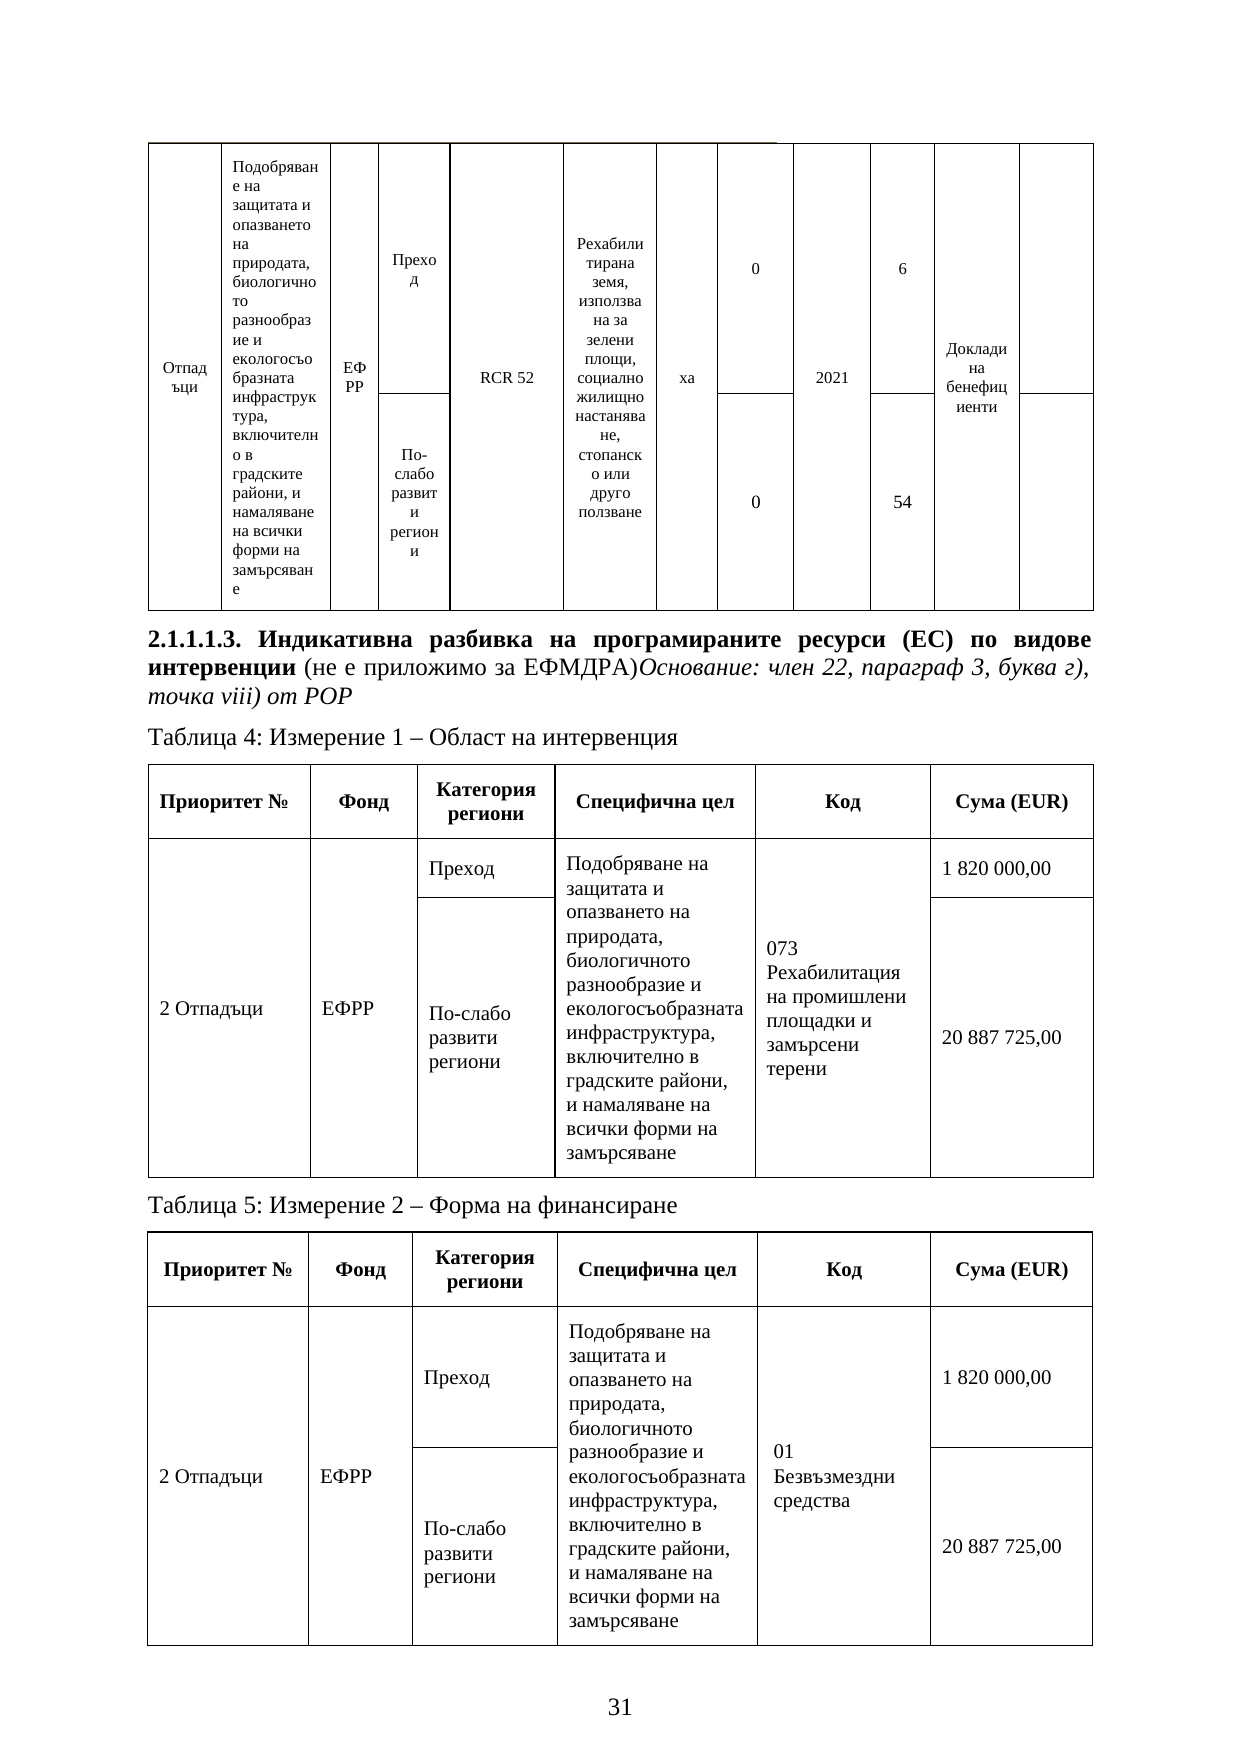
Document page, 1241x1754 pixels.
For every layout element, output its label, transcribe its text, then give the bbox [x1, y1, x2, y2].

table_cell 6 [871, 144, 934, 393]
table_cell RCR 52 [451, 144, 563, 610]
table_header Код [756, 765, 930, 838]
table_cell Преход [413, 1307, 557, 1447]
table_cell ЕФРР [331, 144, 378, 610]
table_header Категория региони [413, 1233, 557, 1306]
table_cell Отпадъци [149, 144, 221, 610]
table_cell 20 887 725,00 [931, 1448, 1092, 1644]
table_header Сума (EUR) [931, 1233, 1092, 1306]
table_header Приоритет № [148, 1233, 308, 1306]
table_cell По-слабо развити региони [418, 898, 554, 1177]
table_cell 1 820 000,00 [931, 1307, 1092, 1447]
table_header Специфична цел [558, 1233, 757, 1306]
table_cell По-слабо развити региони [379, 394, 449, 610]
table_cell ха [657, 144, 717, 610]
table_header Специфична цел [556, 765, 755, 838]
table_cell ЕФРР [309, 1307, 412, 1644]
table_header Фонд [311, 765, 417, 838]
table_cell 1 820 000,00 [931, 839, 1093, 897]
table_cell По-слабо развити региони [413, 1448, 557, 1644]
table_cell 073 Рехабилитация на промишлени площадки и замърсени терени [756, 839, 930, 1177]
table_cell [1020, 144, 1093, 393]
table_header Приоритет № [149, 765, 310, 838]
table_cell Рехабилитирана земя, използвана за зелени площи, социално жилищно настаняване, стопанско или друго ползване [564, 144, 656, 610]
table_cell 0 [718, 394, 793, 610]
table_cell 2 Отпадъци [149, 839, 310, 1177]
table_cell [1020, 394, 1093, 610]
table_cell Преход [379, 144, 449, 393]
table_cell 01 Безвъзмездни средства [758, 1307, 930, 1644]
table_cell 20 887 725,00 [931, 898, 1093, 1177]
table_cell Преход [418, 839, 554, 897]
table_header Сума (EUR) [931, 765, 1093, 838]
table_header Код [758, 1233, 930, 1306]
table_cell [558, 1307, 757, 1644]
table_cell 2021 [794, 144, 870, 610]
text Таблица 5: Измерение 2 – Форма на финансиране [148, 1190, 1093, 1219]
table_cell 0 [718, 144, 793, 393]
table_cell 2 Отпадъци [148, 1307, 308, 1644]
table_cell ЕФРР [311, 839, 417, 1177]
text Таблица 4: Измерение 1 – Област на интервенция [148, 722, 1093, 751]
table_cell Доклади на бенефициенти [935, 144, 1019, 610]
table_header Категория региони [418, 765, 554, 838]
table_header Фонд [309, 1233, 412, 1306]
table_cell 54 [871, 394, 934, 610]
text 2.1.1.1.3. Индикативна разбивка на програмираните ресурси (ЕС) по видове интервенции (не е приложимо за ЕФМДРА)Основание: член 22, параграф 3, буква г), точка viii) от РОР [148, 624, 1093, 710]
